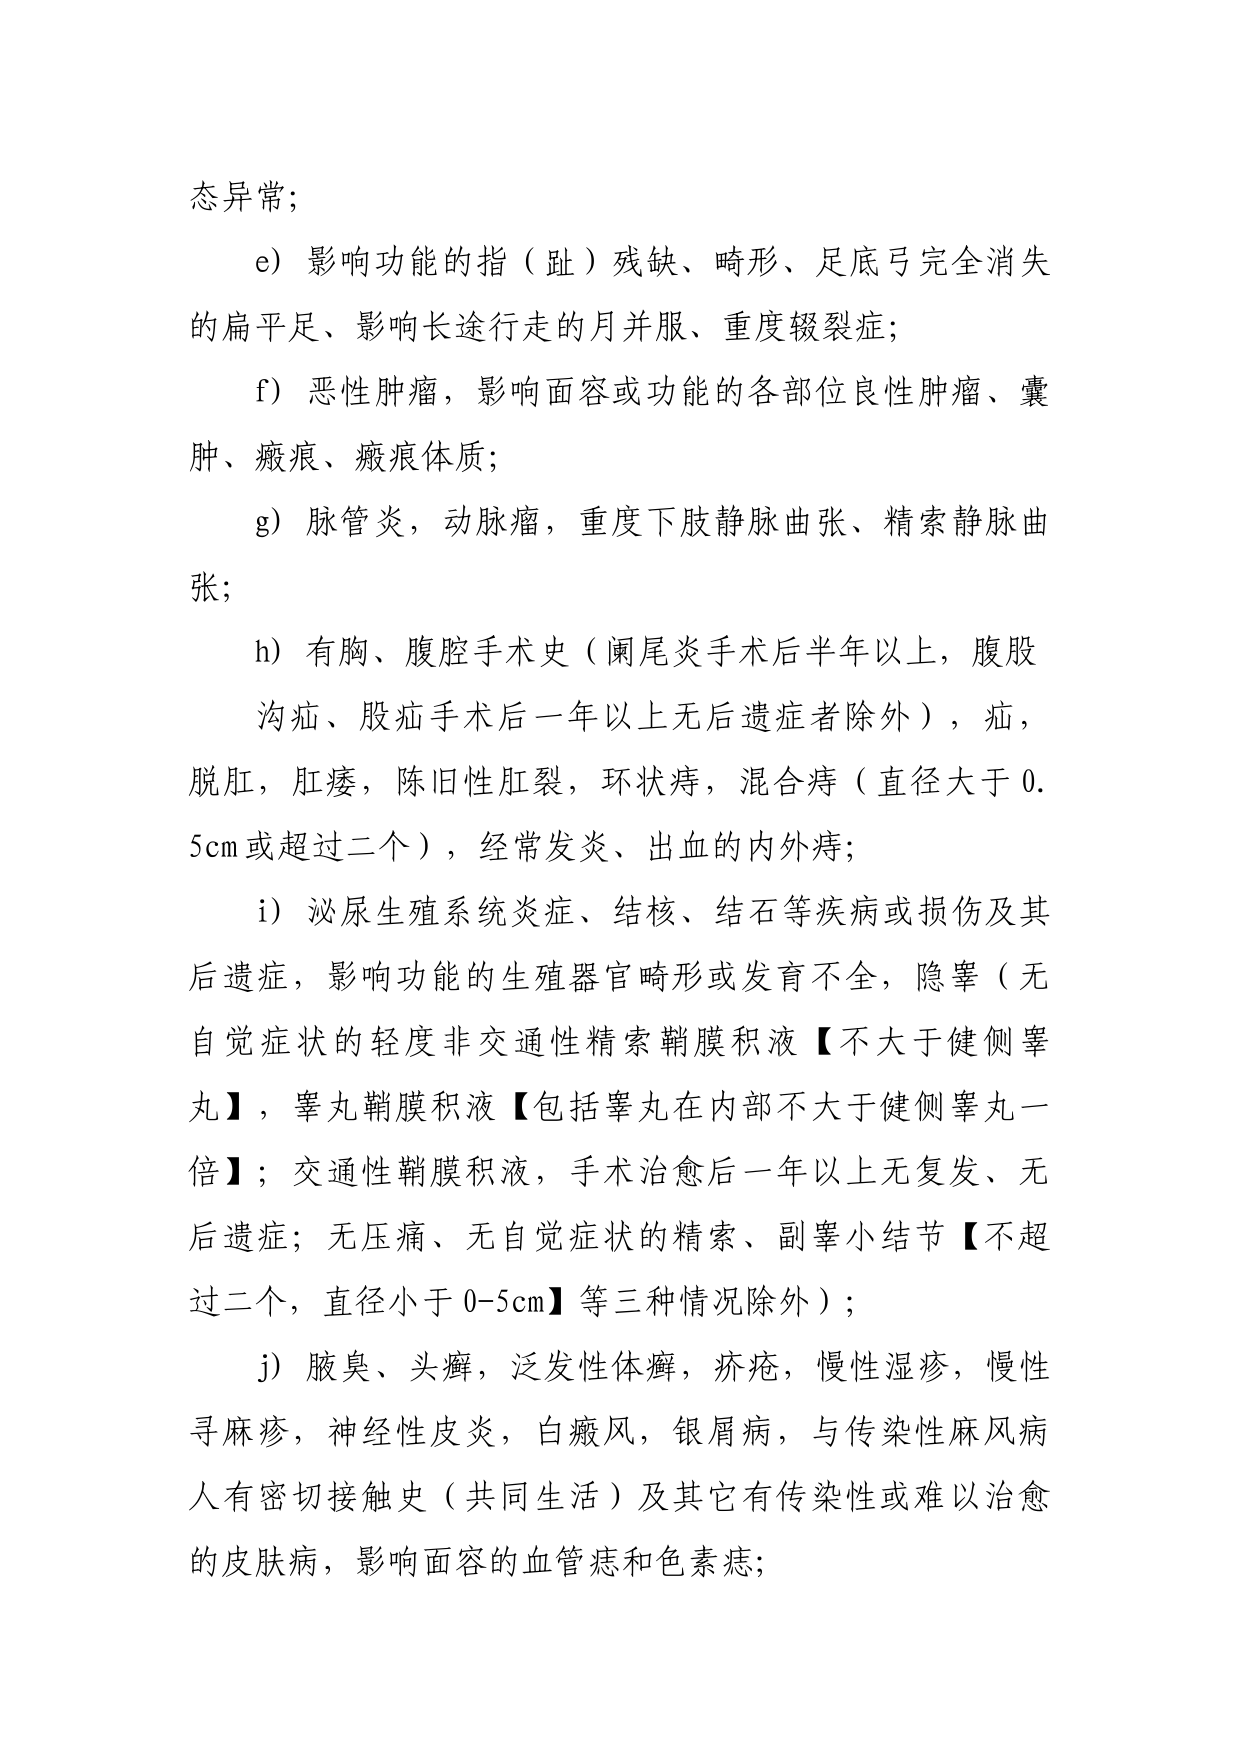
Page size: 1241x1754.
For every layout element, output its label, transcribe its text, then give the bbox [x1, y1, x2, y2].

text f) 恶性肿瘤，影响面容或功能的各部位良性肿瘤、囊肿、瘢痕、瘢痕体质； [187, 357, 1053, 487]
text j) 腋臭、头癣，泛发性体癣，疥疮，慢性湿疹，慢性寻麻疹，神经性皮炎，白瘢风，银屑病，与传染性麻风病人有密切接触史（共同生活）及其它有传染性或难以治愈的皮肤病，影响面容的血管痣和色素痣； [187, 1332, 1053, 1592]
text 沟疝、股疝手术后一年以上无后遗症者除外），疝，脱肛，肛痿，陈旧性肛裂，环状痔，混合痔（直径大于0. 5cm或超过二个），经常发炎、出血的内外痔； [187, 682, 1053, 877]
text i) 泌尿生殖系统炎症、结核、结石等疾病或损伤及其后遗症，影响功能的生殖器官畸形或发育不全，隐睾（无自觉症状的轻度非交通性精索鞘膜积液【不大于健侧睾丸】，睾丸鞘膜积液【包括睾丸在内部不大于健侧睾丸一倍】；交通性鞘膜积液，手术治愈后一年以上无复发、无后遗症；无压痛、无自觉症状的精索、副睾小结节【不超过二个，直径小于0-5cm】等三种情况除外）； [187, 877, 1053, 1332]
text e) 影响功能的指（趾）残缺、畸形、足底弓完全消失的扁平足、影响长途行走的月并服、重度辍裂症； [187, 227, 1053, 357]
text g) 脉管炎，动脉瘤，重度下肢静脉曲张、精索静脉曲张； [187, 487, 1053, 617]
text h) 有胸、腹腔手术史（阑尾炎手术后半年以上，腹股 [187, 617, 1053, 682]
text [187, 162, 1053, 227]
